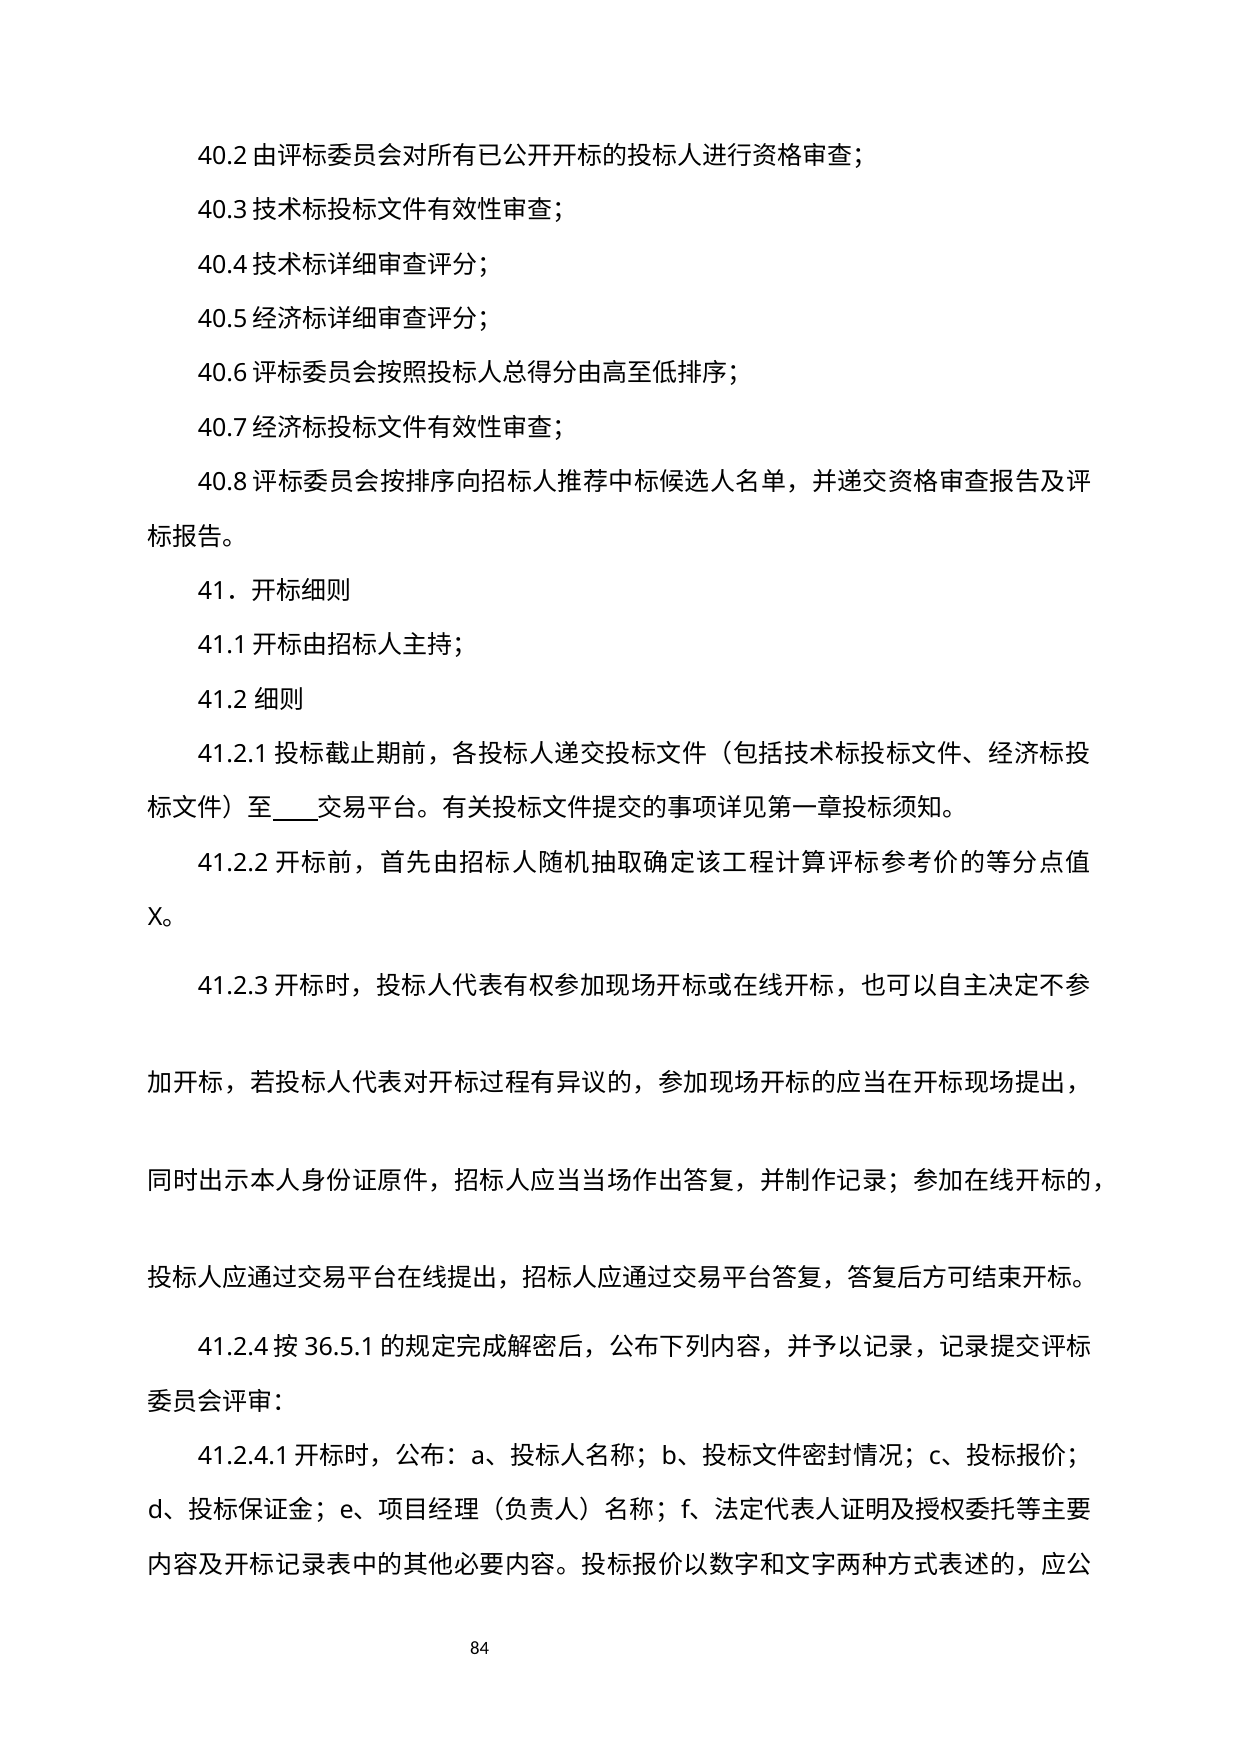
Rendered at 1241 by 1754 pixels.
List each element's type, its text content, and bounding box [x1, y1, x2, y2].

text 40.6评标委员会按照投标人总得分由高至低排序； [148, 353, 1092, 389]
text 41.2.1投标截止期前，各投标人递交投标文件（包括技术标投标文件、经济标投标文件）至 交易平台。有关投标文件提交的事项详见第一章投标须知。 [148, 733, 1092, 824]
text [148, 1435, 1092, 1580]
text 41.2 细则 [148, 679, 1092, 715]
text 40.8评标委员会按排序向招标人推荐中标候选人名单，并递交资格审查报告及评标报告。 [148, 462, 1092, 552]
text 41.2.2开标前，首先由招标人随机抽取确定该工程计算评标参考价的等分点值X。 [148, 842, 1092, 933]
text 40.3技术标投标文件有效性审查； [148, 190, 1092, 226]
text 41.2.3开标时，投标人代表有权参加现场开标或在线开标，也可以自主决定不参加开标，若投标人代表对开标过程有异议的，参加现场开标的应当在开标现场提出，同时出示本人身份证原件，招标人应当当场作出答复，并制作记录；参加在线开标的，投标人应通过交易平台在线提出，招标人应通过交易平台答复，答复后方可结束开标。 [148, 951, 1092, 1308]
text 41.2.4按36.5.1的规定完成解密后，公布下列内容，并予以记录，记录提交评标委员会评审： [148, 1327, 1092, 1417]
text 40.4技术标详细审查评分； [148, 244, 1092, 280]
text 40.7经济标投标文件有效性审查； [148, 407, 1092, 443]
text 41.1开标由招标人主持； [148, 625, 1092, 661]
text 40.5经济标详细审查评分； [148, 298, 1092, 335]
text 41．开标细则 [148, 570, 1092, 607]
text 40.2由评标委员会对所有已公开开标的投标人进行资格审查； [148, 135, 1092, 172]
